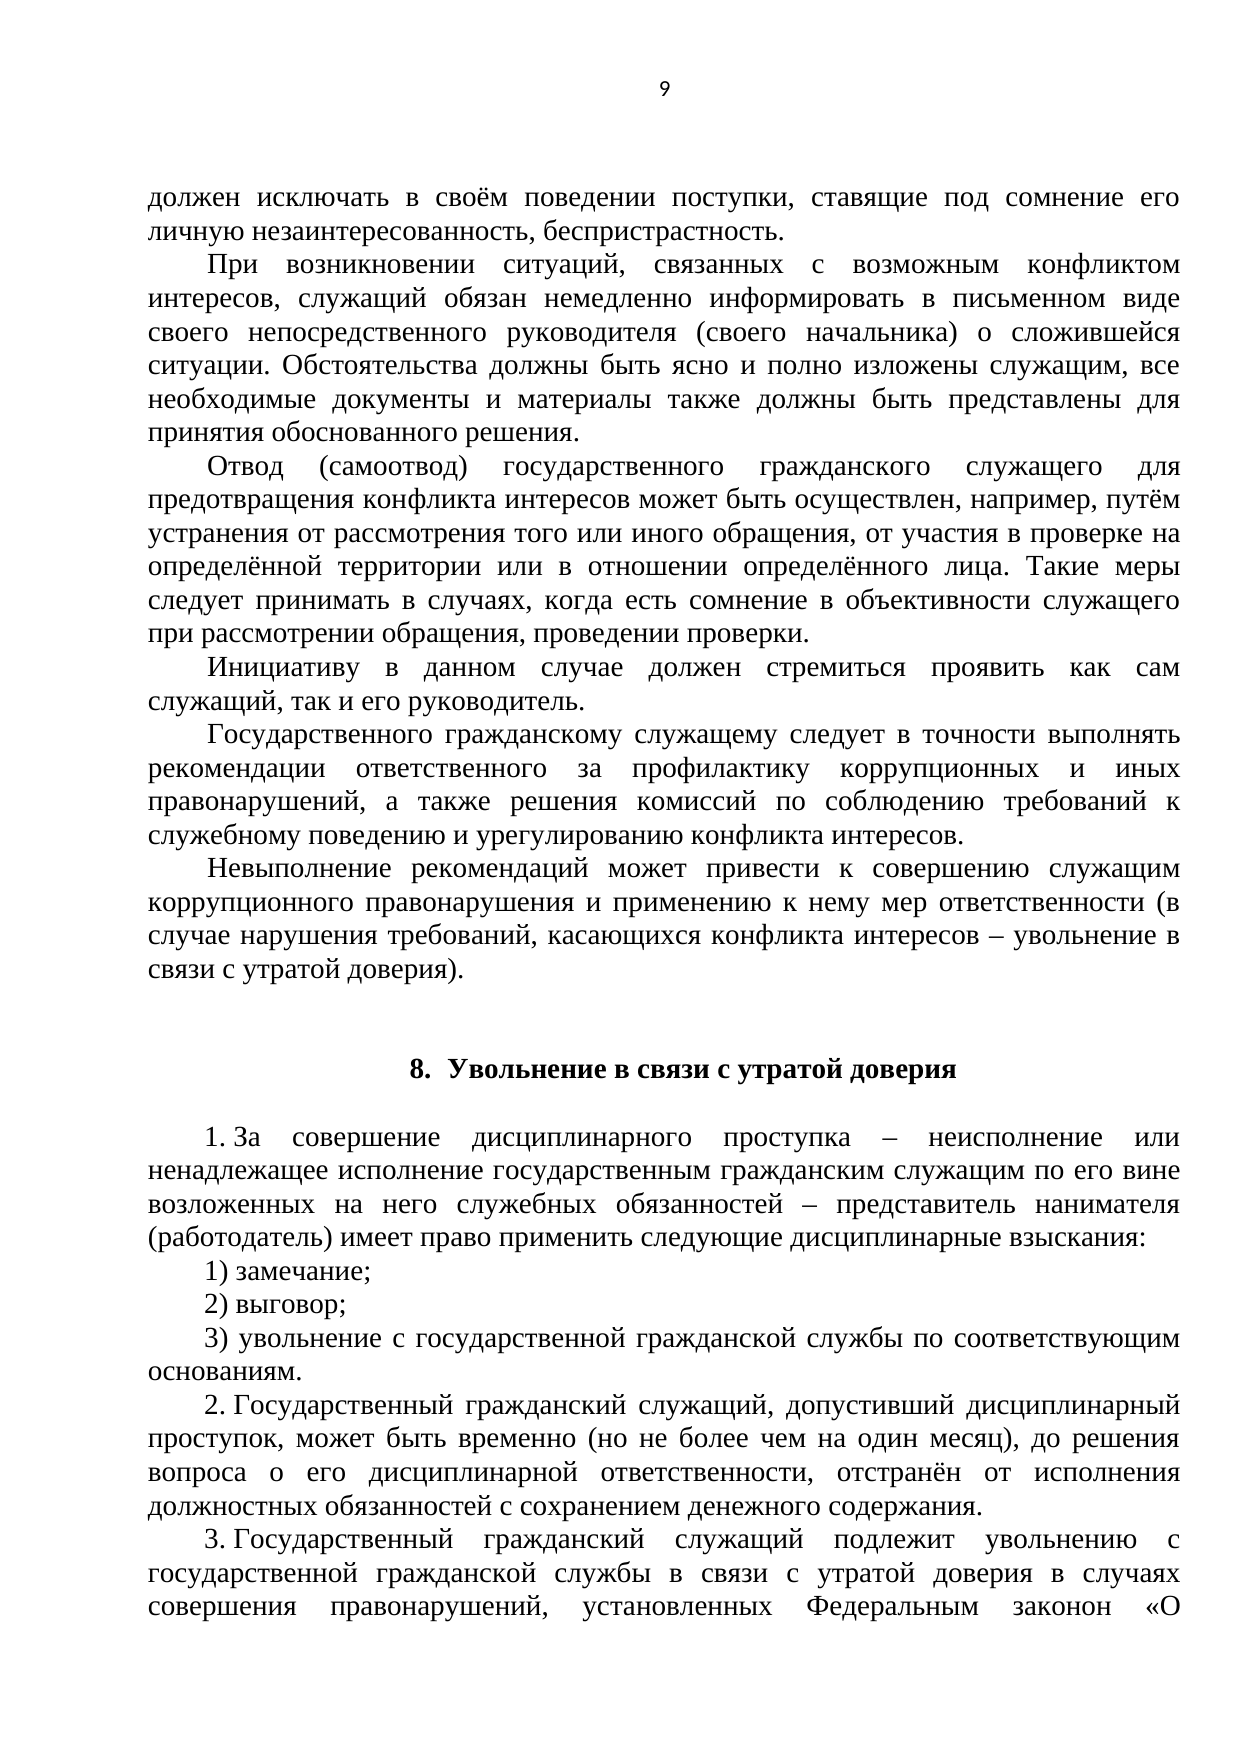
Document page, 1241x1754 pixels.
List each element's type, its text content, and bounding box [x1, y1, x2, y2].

text 3) увольнение с государственной гражданской службы по соответствующим основаниям. [148, 1320, 1181, 1387]
text 2) выговор; [148, 1286, 1181, 1320]
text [148, 179, 1181, 247]
text 1) замечание; [148, 1253, 1181, 1286]
text 1. За совершение дисциплинарного проступка – неисполнение или ненадлежащее исполнение государственным гражданским служащим по его вине возложенных на него служебных обязанностей – представитель нанимателя (работодатель) имеет право применить следующие дисциплинарные взыскания: [148, 1119, 1181, 1253]
text Отвод (самоотвод) государственного гражданского служащего для предотвращения конфликта интересов может быть осуществлен, например, путём устранения от рассмотрения того или иного обращения, от участия в проверке на определённой территории или в отношении определённого лица. Такие меры следует принимать в случаях, когда есть сомнение в объективности служащего при рассмотрении обращения, проведении проверки. [148, 448, 1181, 649]
text Государственного гражданскому служащему следует в точности выполнять рекомендации ответственного за профилактику коррупционных и иных правонарушений, а также решения комиссий по соблюдению требований к служебному поведению и урегулированию конфликта интересов. [148, 716, 1181, 850]
list Увольнение в связи с утратой доверия [185, 1052, 1181, 1085]
text Невыполнение рекомендаций может привести к совершению служащим коррупционного правонарушения и применению к нему мер ответственности (в случае нарушения требований, касающихся конфликта интересов – увольнение в связи с утратой доверия). [148, 850, 1181, 984]
text 2. Государственный гражданский служащий, допустивший дисциплинарный проступок, может быть временно (но не более чем на один месяц), до решения вопроса о его дисциплинарной ответственности, отстранён от исполнения должностных обязанностей с сохранением денежного содержания. [148, 1387, 1181, 1521]
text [148, 1521, 1181, 1622]
text При возникновении ситуаций, связанных с возможным конфликтом интересов, служащий обязан немедленно информировать в письменном виде своего непосредственного руководителя (своего начальника) о сложившейся ситуации. Обстоятельства должны быть ясно и полно изложены служащим, все необходимые документы и материалы также должны быть представлены для принятия обоснованного решения. [148, 247, 1181, 448]
text Инициативу в данном случае должен стремиться проявить как сам служащий, так и его руководитель. [148, 649, 1181, 716]
